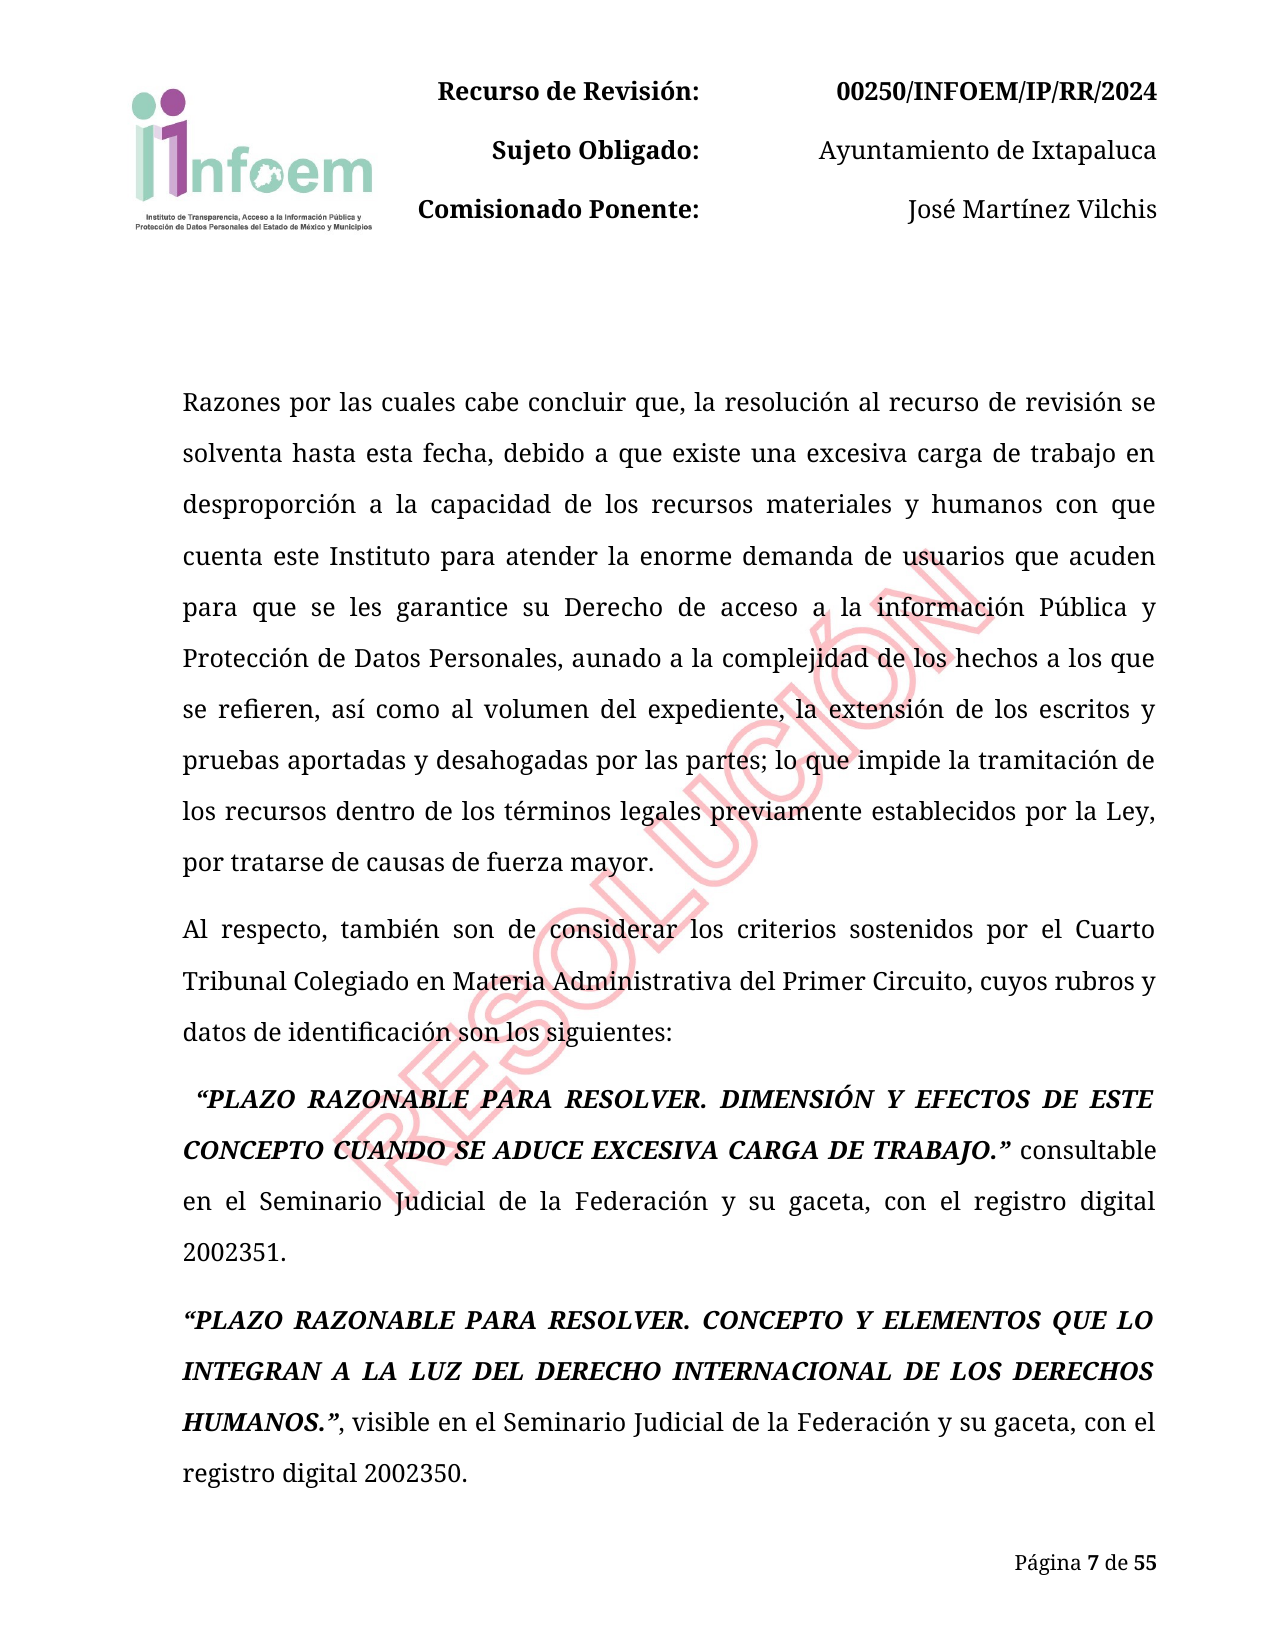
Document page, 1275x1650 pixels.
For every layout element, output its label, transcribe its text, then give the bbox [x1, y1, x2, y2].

text Al respecto, también son de considerar los criterios sostenidos por el Cuarto Tribunal Colegiado en Materia Administrativa del Primer Circuito, cuyos rubros y datos de identificación son los siguientes: [182, 912, 1157, 1048]
text Razones por las cuales cabe concluir que, la resolución al recurso de revisión se solventa hasta esta fecha, debido a que existe una excesiva carga de trabajo en desproporción a la capacidad de los recursos materiales y humanos con que cuenta este Instituto para atender la enorme demanda de usuarios que acuden para que se les garantice su Derecho de acceso a la información Pública y Protección de Datos Personales, aunado a la complejidad de los hechos a los que se refieren, así como al volumen del expediente, la extensión de los escritos y pruebas aportadas y desahogadas por las partes; lo que impide la tramitación de los recursos dentro de los términos legales previamente establecidos por la Ley, por tratarse de causas de fuerza mayor. [182, 385, 1157, 878]
picture [12, 28, 1275, 1650]
text “PLAZO RAZONABLE PARA RESOLVER. DIMENSIÓN Y EFECTOS DE ESTE CONCEPTO CUANDO SE ADUCE EXCESIVA CARGA DE TRABAJO.” consultable en el Seminario Judicial de la Federación y su gaceta, con el registro digital 2002351. [182, 1082, 1157, 1269]
text “PLAZO RAZONABLE PARA RESOLVER. CONCEPTO Y ELEMENTOS QUE LO INTEGRAN A LA LUZ DEL DERECHO INTERNACIONAL DE LOS DERECHOS HUMANOS.”, visible en el Seminario Judicial de la Federación y su gaceta, con el registro digital 2002350. [182, 1303, 1157, 1490]
